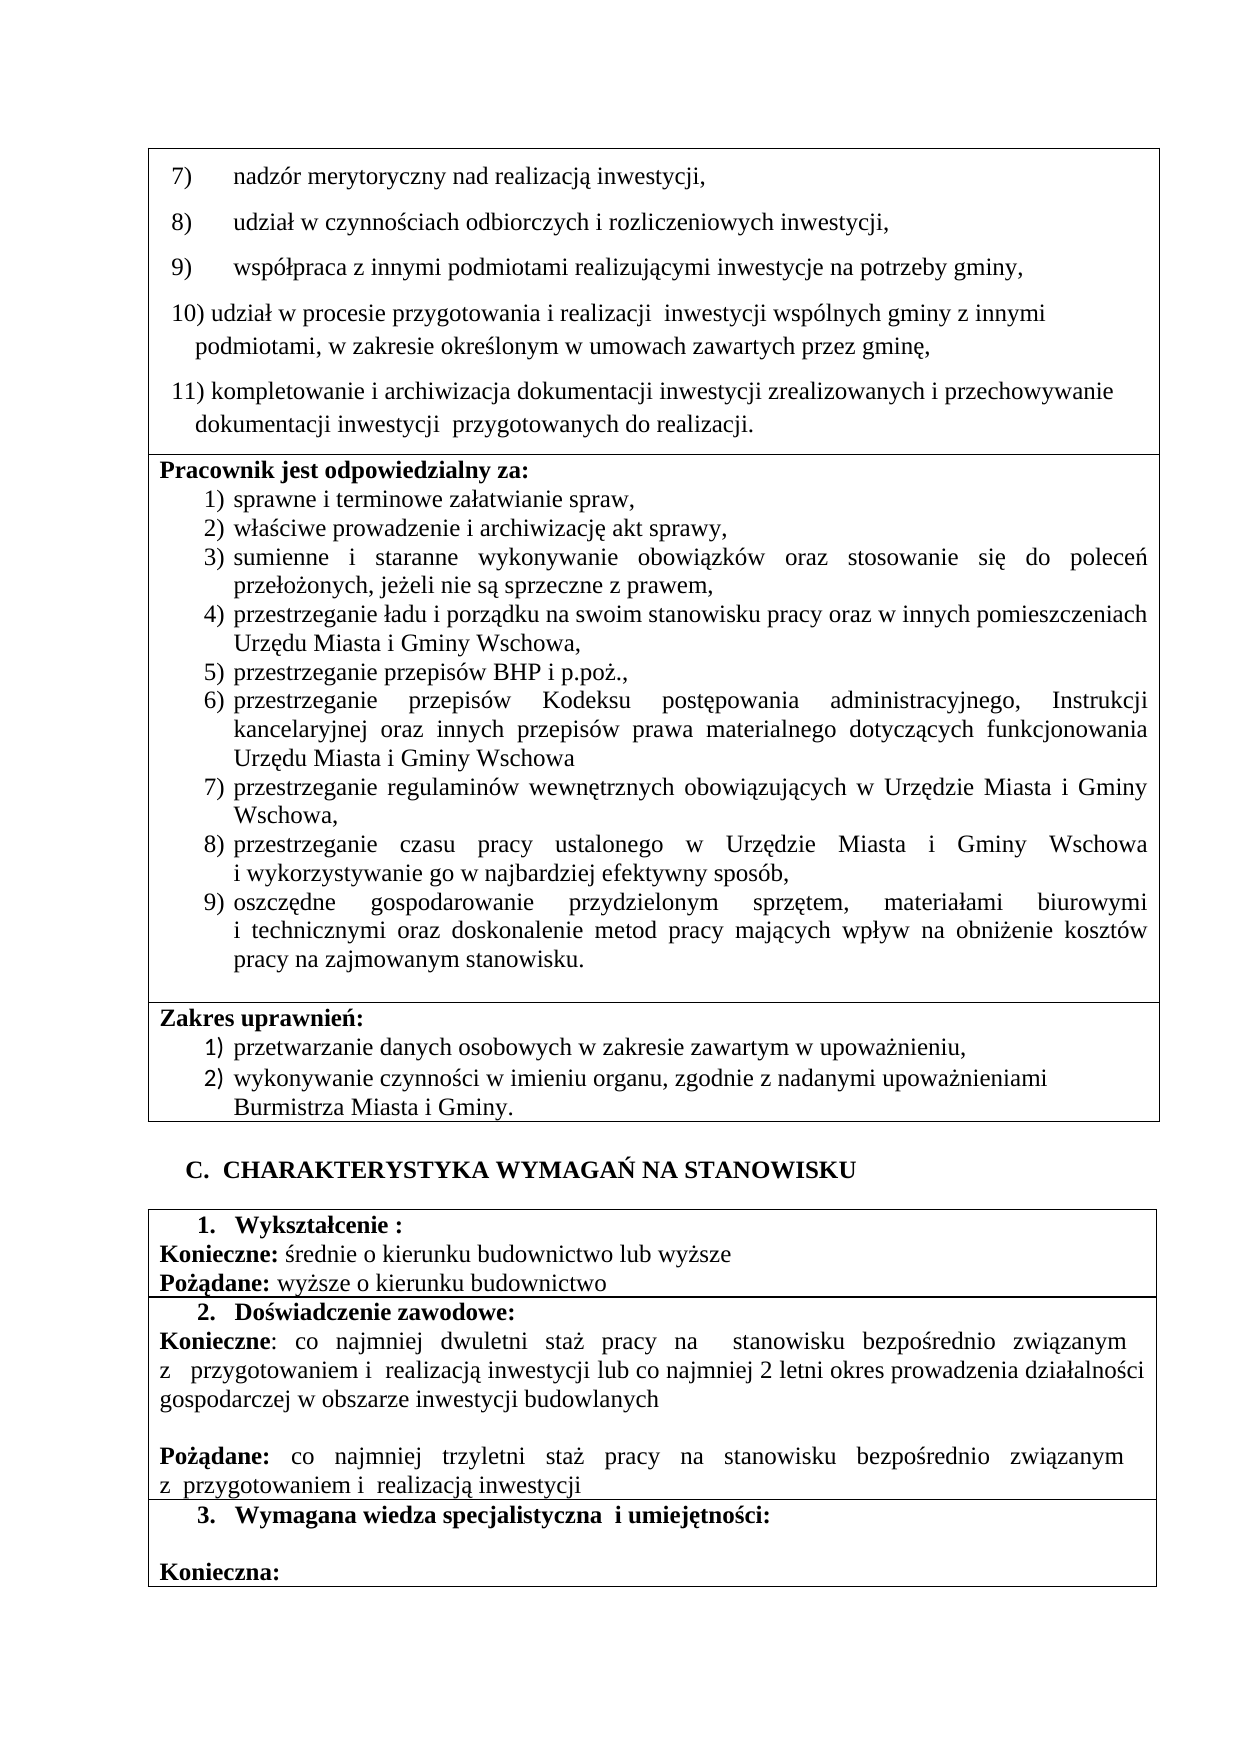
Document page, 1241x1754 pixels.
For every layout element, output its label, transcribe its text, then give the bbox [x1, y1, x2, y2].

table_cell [149, 1500, 1156, 1586]
table_cell Pracownik jest odpowiedzialny za: sprawne i terminowe załatwianie spraw, właściwe prowadzenie i archiwizację akt sprawy, sumienne i staranne wykonywanie obowiązków oraz stosowanie się do poleceń przełożonych, jeżeli nie są sprzeczne z prawem, przestrzeganie ładu i porządku na swoim stanowisku pracy oraz w innych pomieszczeniach Urzędu Miasta i Gminy Wschowa, przestrzeganie przepisów BHP i p.poż., przestrzeganie przepisów Kodeksu postępowania administracyjnego, Instrukcji kancelaryjnej oraz innych przepisów prawa materialnego dotyczących funkcjonowania Urzędu Miasta i Gminy Wschowa przestrzeganie regulaminów wewnętrznych obowiązujących w Urzędzie Miasta i Gminy Wschowa, przestrzeganie czasu pracy ustalonego w Urzędzie Miasta i Gminy Wschowa i wykorzystywanie go w najbardziej efektywny sposób, oszczędne gospodarowanie przydzielonym sprzętem, materiałami biurowymi i technicznymi oraz doskonalenie metod pracy mających wpływ na obniżenie kosztów pracy na zajmowanym stanowisku. [149, 455, 1159, 1002]
list CHARAKTERYSTYKA WYMAGAŃ NA STANOWISKU [185, 1155, 1093, 1184]
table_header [149, 149, 1159, 454]
table_header Wykształcenie : Konieczne: średnie o kierunku budownictwo lub wyższe Pożądane: wyższe o kierunku budownictwo [149, 1210, 1156, 1296]
table_cell Doświadczenie zawodowe: Konieczne: co najmniej dwuletni staż pracy na stanowisku bezpośrednio związanym z przygotowaniem i realizacją inwestycji lub co najmniej 2 letni okres prowadzenia działalności gospodarczej w obszarze inwestycji budowlanych Pożądane: co najmniej trzyletni staż pracy na stanowisku bezpośrednio związanym z przygotowaniem i realizacją inwestycji [149, 1298, 1156, 1499]
table_cell Zakres uprawnień: przetwarzanie danych osobowych w zakresie zawartym w upoważnieniu, wykonywanie czynności w imieniu organu, zgodnie z nadanymi upoważnieniami Burmistrza Miasta i Gminy. [149, 1003, 1159, 1121]
